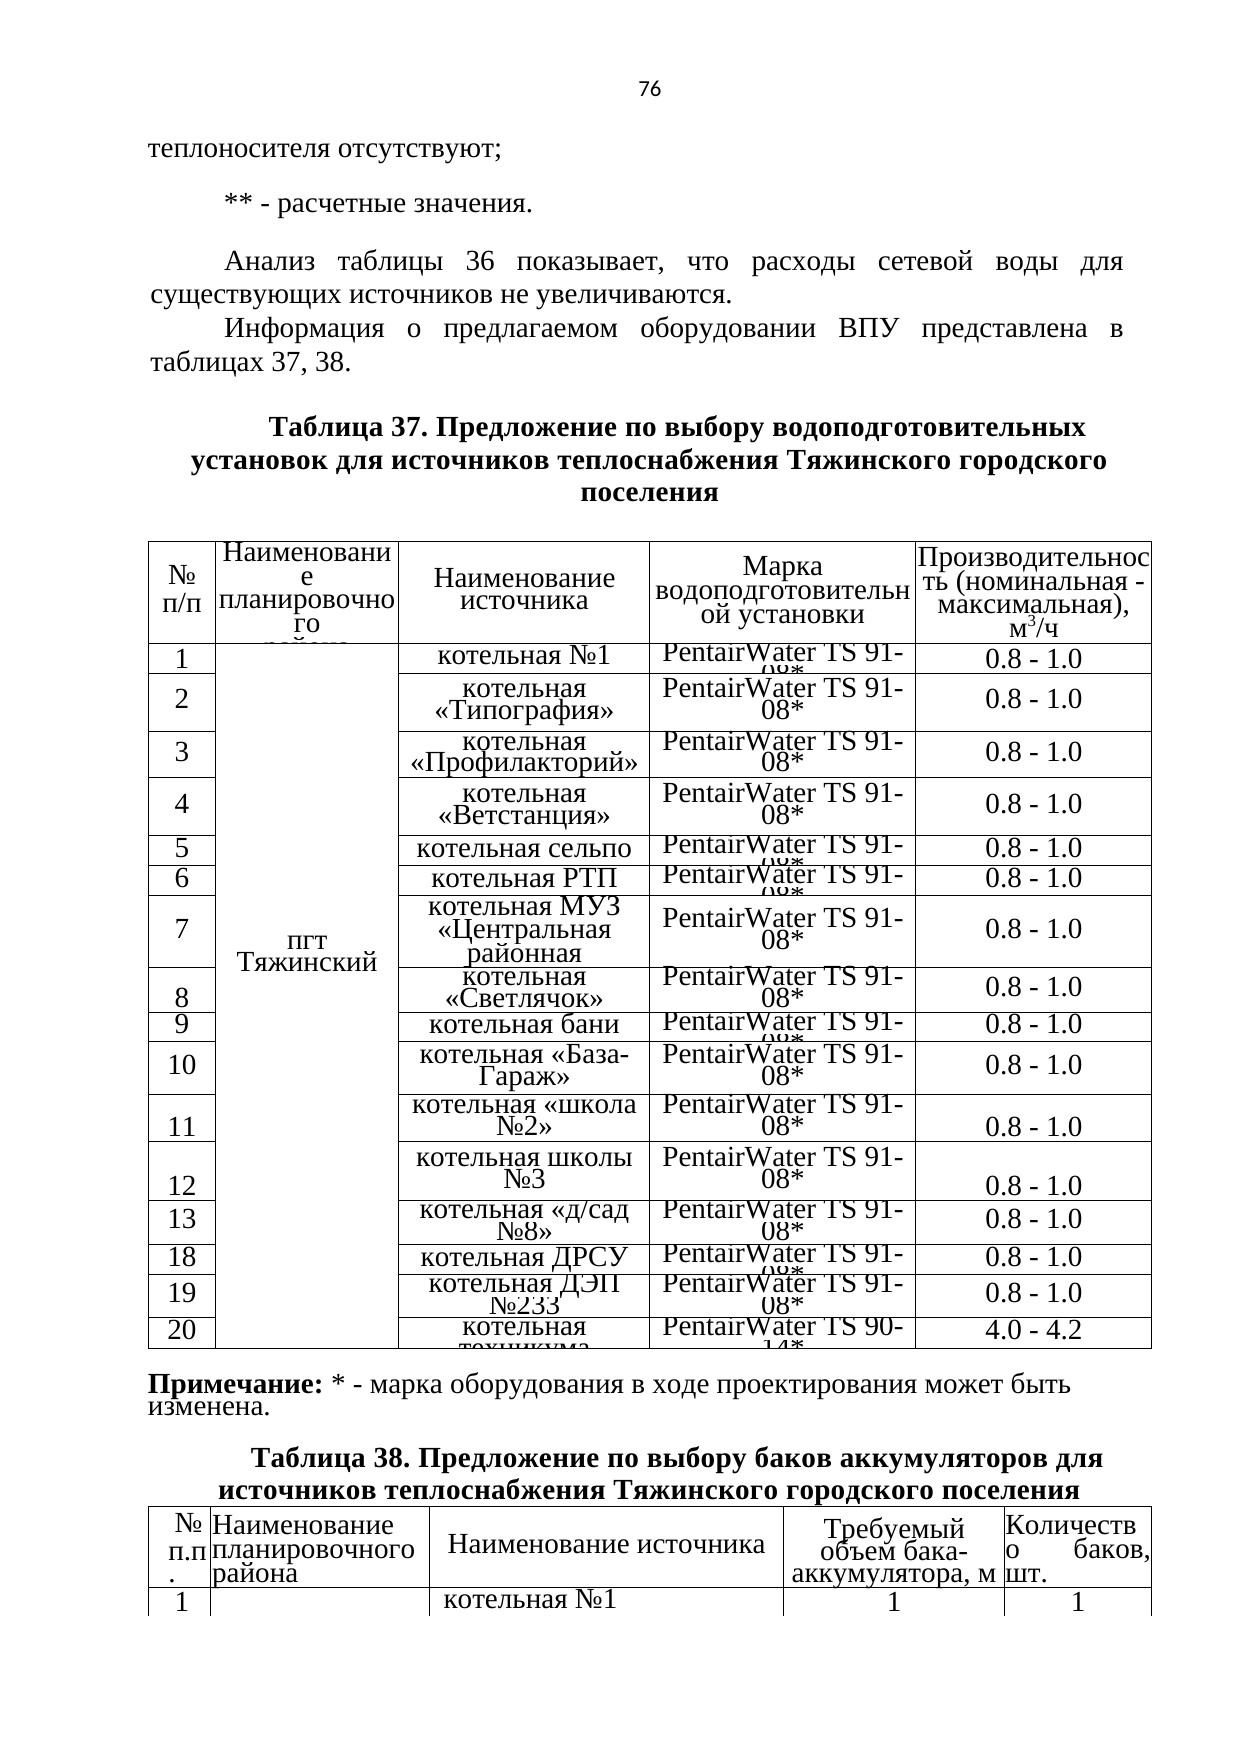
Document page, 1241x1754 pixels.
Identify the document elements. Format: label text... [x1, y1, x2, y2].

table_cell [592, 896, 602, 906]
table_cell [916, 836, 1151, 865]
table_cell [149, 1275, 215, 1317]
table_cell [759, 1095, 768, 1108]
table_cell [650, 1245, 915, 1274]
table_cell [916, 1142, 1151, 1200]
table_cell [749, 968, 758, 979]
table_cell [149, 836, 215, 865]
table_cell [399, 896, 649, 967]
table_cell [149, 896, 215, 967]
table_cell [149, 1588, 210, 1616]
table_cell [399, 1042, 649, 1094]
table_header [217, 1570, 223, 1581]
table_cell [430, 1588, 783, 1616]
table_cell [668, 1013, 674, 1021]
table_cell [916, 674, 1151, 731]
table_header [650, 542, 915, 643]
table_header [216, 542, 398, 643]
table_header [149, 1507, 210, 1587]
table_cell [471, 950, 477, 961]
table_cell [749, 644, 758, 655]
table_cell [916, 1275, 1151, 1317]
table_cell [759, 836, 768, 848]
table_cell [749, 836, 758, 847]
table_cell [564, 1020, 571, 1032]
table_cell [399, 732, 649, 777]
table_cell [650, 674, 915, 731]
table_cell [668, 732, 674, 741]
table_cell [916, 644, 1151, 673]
text Примечание: * - марка оборудования в ходе проектирования может быть изменена. [148, 1376, 1152, 1419]
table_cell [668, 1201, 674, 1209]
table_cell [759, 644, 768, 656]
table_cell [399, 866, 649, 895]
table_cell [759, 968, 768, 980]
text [148, 130, 1152, 163]
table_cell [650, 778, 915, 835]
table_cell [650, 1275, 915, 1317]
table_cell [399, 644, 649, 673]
text Анализ таблицы 36 показывает, что расходы сетевой воды для существующих источников не увеличиваются. [150, 243, 1124, 310]
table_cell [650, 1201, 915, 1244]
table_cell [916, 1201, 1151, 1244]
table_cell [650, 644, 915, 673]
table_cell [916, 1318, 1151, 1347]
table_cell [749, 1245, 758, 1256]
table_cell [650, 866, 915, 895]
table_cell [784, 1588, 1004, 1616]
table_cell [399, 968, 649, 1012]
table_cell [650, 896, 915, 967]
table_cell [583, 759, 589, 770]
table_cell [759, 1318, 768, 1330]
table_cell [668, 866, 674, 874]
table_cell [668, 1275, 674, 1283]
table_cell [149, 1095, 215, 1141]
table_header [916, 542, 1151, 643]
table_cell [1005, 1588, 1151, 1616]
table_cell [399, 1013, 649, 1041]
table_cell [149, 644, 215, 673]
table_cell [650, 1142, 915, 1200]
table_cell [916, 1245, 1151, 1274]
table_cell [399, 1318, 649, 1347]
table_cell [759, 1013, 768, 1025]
text Таблица 37. Предложение по выбору водоподготовительных установок для источников теплоснабжения Тяжинского городского поселения [148, 411, 1152, 508]
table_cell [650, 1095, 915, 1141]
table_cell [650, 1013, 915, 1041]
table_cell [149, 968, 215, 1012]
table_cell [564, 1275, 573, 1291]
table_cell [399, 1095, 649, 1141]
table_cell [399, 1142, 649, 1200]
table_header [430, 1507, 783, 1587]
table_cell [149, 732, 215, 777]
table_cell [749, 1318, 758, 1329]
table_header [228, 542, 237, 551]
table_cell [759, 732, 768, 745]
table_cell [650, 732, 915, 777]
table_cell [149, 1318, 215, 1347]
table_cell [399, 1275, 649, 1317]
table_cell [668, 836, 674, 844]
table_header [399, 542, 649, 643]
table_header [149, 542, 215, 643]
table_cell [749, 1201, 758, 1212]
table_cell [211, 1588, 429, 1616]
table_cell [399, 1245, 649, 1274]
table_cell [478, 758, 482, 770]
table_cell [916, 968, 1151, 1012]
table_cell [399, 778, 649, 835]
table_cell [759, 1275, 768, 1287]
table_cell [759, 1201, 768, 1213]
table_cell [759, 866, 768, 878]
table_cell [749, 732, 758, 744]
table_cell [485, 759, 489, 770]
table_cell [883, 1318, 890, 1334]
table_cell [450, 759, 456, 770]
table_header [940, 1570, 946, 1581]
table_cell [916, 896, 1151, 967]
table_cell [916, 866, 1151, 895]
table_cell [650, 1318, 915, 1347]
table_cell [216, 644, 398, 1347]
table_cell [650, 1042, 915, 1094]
text Информация о предлагаемом оборудовании ВПУ представлена в таблицах 37, 38. [150, 310, 1124, 377]
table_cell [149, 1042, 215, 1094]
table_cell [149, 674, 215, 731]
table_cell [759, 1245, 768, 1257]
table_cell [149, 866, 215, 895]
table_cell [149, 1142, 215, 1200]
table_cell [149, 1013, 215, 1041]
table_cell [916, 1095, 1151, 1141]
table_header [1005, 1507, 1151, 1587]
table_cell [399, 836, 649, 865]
text ** - расчетные значения. [150, 195, 1152, 217]
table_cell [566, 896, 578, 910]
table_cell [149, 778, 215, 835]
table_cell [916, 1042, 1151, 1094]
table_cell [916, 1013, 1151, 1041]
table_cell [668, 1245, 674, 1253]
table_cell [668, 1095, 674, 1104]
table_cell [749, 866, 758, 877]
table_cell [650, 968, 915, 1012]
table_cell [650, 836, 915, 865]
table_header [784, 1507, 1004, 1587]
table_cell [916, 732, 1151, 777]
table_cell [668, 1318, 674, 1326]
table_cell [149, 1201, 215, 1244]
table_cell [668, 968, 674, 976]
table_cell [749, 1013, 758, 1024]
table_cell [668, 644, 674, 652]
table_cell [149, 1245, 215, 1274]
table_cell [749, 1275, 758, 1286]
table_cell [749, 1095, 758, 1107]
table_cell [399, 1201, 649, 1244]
text Таблица 38. Предложение по выбору баков аккумуляторов для источников теплоснабжения Тяжинского городского поселения [148, 1441, 1152, 1506]
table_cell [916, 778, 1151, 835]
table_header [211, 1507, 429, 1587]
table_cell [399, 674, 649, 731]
